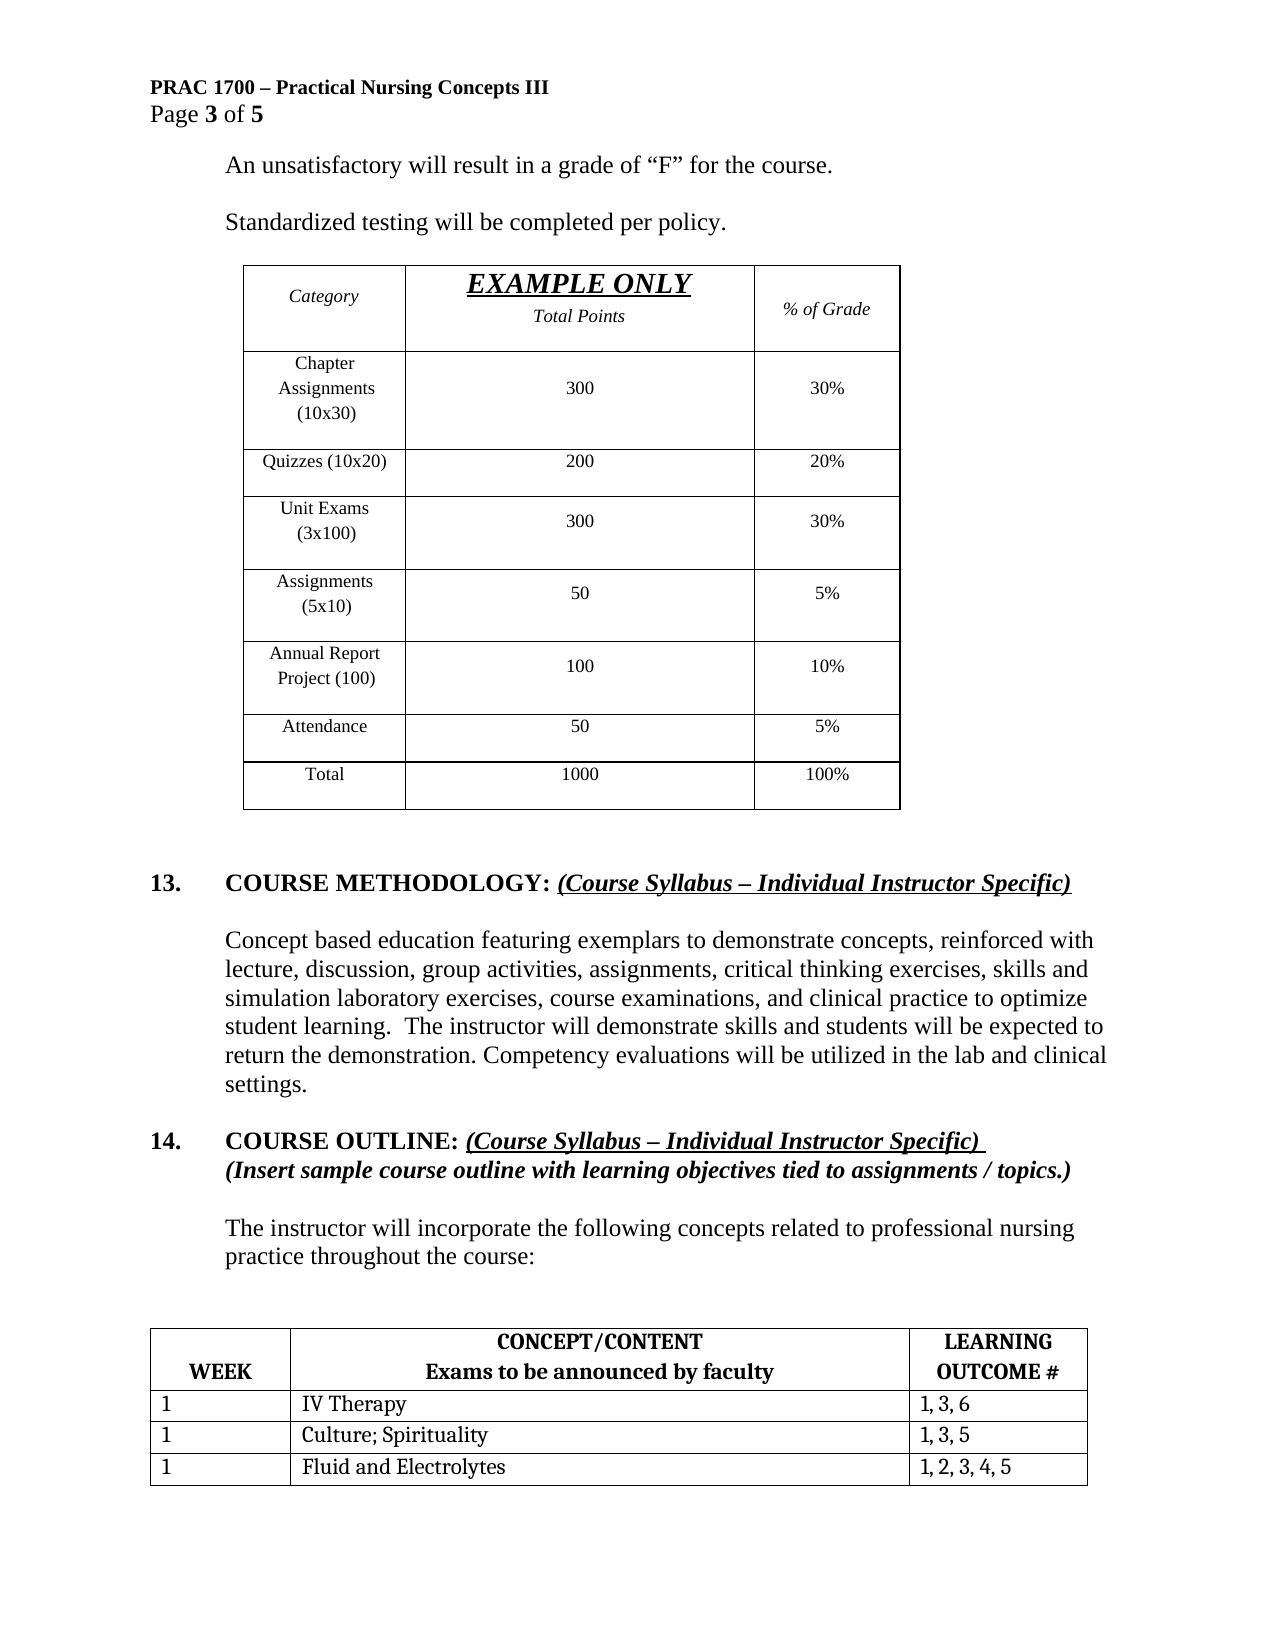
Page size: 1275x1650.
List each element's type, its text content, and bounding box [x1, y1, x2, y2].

table_cell 1, 3, 5 [910, 1422, 1087, 1453]
table_cell 50 [406, 715, 754, 761]
text Standardized testing will be completed per policy. [150, 207, 1125, 236]
table_cell Unit Exams (3x100) [244, 497, 405, 569]
table_cell 10% [755, 642, 899, 714]
table_header WEEK [151, 1329, 290, 1389]
table_cell Assignments (5x10) [244, 570, 405, 641]
table_cell Chapter Assignments (10x30) [244, 352, 405, 448]
table_cell 20% [755, 450, 899, 496]
table_header % of Grade [755, 266, 899, 351]
table_cell 1 [151, 1422, 290, 1453]
table_cell IV Therapy [291, 1391, 909, 1421]
table_cell 30% [755, 497, 899, 569]
table_cell 5% [755, 715, 899, 761]
list COURSE METHODOLOGY: (Course Syllabus – Individual Instructor Specific) [150, 868, 1125, 896]
table_cell Fluid and Electrolytes [291, 1454, 909, 1484]
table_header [291, 1329, 909, 1389]
table_cell 200 [406, 450, 754, 496]
table_cell 5% [755, 570, 899, 641]
table_cell 1, 3, 6 [910, 1391, 1087, 1421]
table_cell Total [244, 763, 405, 809]
table_cell 100 [406, 642, 754, 714]
text 14. COURSE OUTLINE: (Course Syllabus – Individual Instructor Specific) [150, 1126, 1125, 1155]
table_cell Culture; Spirituality [291, 1422, 909, 1453]
table_cell Quizzes (10x20) [244, 450, 405, 496]
table_cell 50 [406, 570, 754, 641]
text Concept based education featuring exemplars to demonstrate concepts, reinforced with lecture, discussion, group activities, assignments, critical thinking exercises, skills and simulation laboratory exercises, course examinations, and clinical practice to optimize student learning. The instructor will demonstrate skills and students will be expected to return the demonstration. Competency evaluations will be utilized in the lab and clinical settings. [150, 925, 1125, 1098]
table_header Category [244, 266, 405, 351]
table_cell 1, 2, 3, 4, 5 [910, 1454, 1087, 1484]
table_cell 1 [151, 1391, 290, 1421]
table_cell Annual Report Project (100) [244, 642, 405, 714]
table_cell 30% [755, 352, 899, 448]
text (Insert sample course outline with learning objectives tied to assignments / topics.) [225, 1155, 1125, 1184]
table_cell 300 [406, 352, 754, 448]
table_cell 1000 [406, 763, 754, 809]
text The instructor will incorporate the following concepts related to professional nursing practice throughout the course: [150, 1213, 1125, 1270]
table_cell 1 [151, 1454, 290, 1484]
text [150, 150, 1125, 179]
table_header LEARNING OUTCOME # [910, 1329, 1087, 1389]
table_header EXAMPLE ONLY Total Points [406, 266, 754, 351]
table_cell Attendance [244, 715, 405, 761]
table_cell 300 [406, 497, 754, 569]
table_cell 100% [755, 763, 899, 809]
